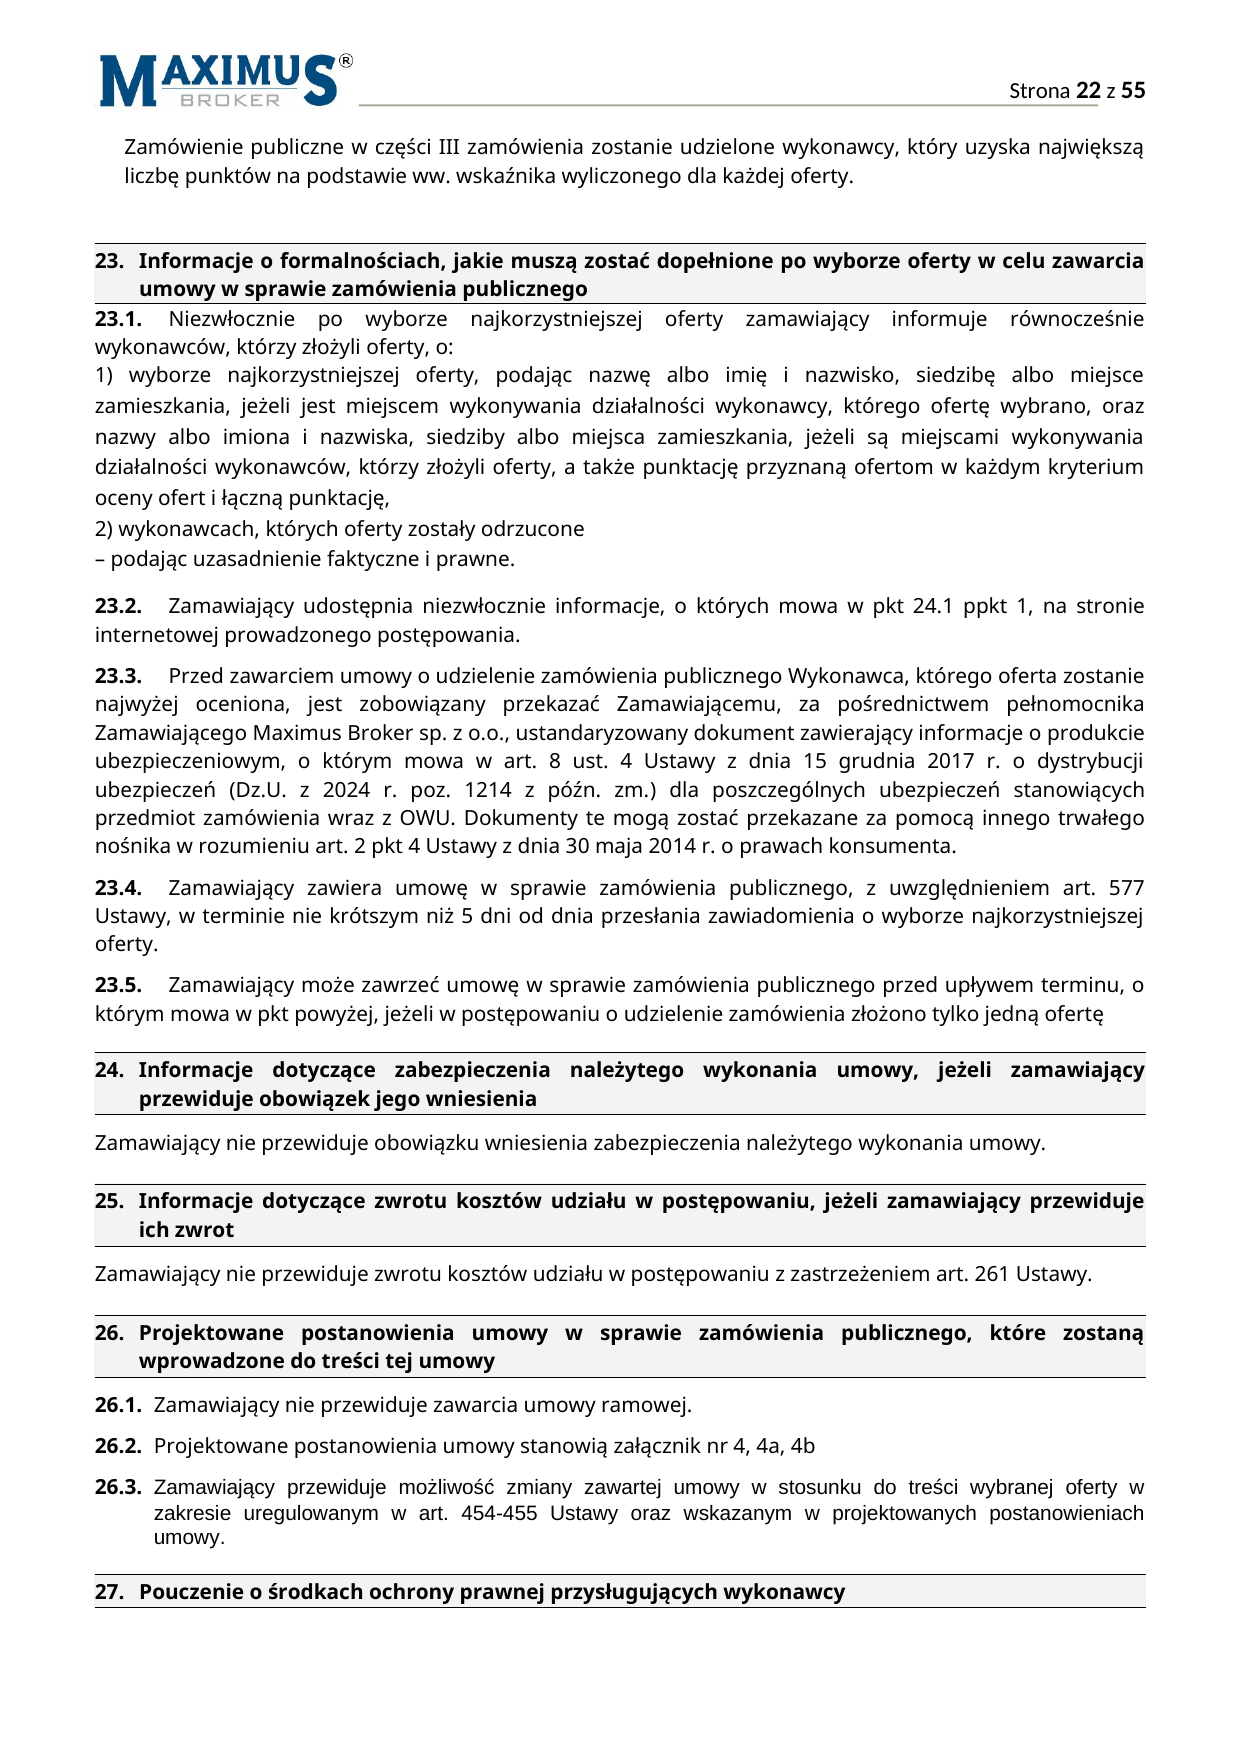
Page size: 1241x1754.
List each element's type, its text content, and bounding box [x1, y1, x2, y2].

text 1) wyborze najkorzystniejszej oferty, podając nazwę albo imię i nazwisko, siedzibę albo miejsce zamieszkania, jeżeli jest miejscem wykonywania działalności wykonawcy, którego ofertę wybrano, oraz nazwy albo imiona i nazwiska, siedziby albo miejsca zamieszkania, jeżeli są miejscami wykonywania działalności wykonawców, którzy złożyli oferty, a także punktację przyznaną ofertom w każdym kryterium oceny ofert i łączną punktację, [94, 361, 1146, 512]
list Przed zawarciem umowy o udzielenie zamówienia publicznego Wykonawca, którego oferta zostanie najwyżej oceniona, jest zobowiązany przekazać Zamawiającemu, za pośrednictwem pełnomocnika Zamawiającego Maximus Broker sp. z o.o., ustandaryzowany dokument zawierający informacje o produkcie ubezpieczeniowym, o którym mowa w art. 8 ust. 4 Ustawy z dnia 15 grudnia 2017 r. o dystrybucji ubezpieczeń (Dz.U. z 2024 r. poz. 1214 z późn. zm.) dla poszczególnych ubezpieczeń stanowiących przedmiot zamówienia wraz z OWU. Dokumenty te mogą zostać przekazane za pomocą innego trwałego nośnika w rozumieniu art. 2 pkt 4 Ustawy z dnia 30 maja 2014 r. o prawach konsumenta. [94, 661, 1146, 860]
picture [94, 50, 359, 111]
list Zamawiający udostępnia niezwłocznie informacje, o których mowa w pkt 24.1 ppkt 1, na stronie internetowej prowadzonego postępowania. [94, 592, 1146, 648]
list Zamawiający może zawrzeć umowę w sprawie zamówienia publicznego przed upływem terminu, o którym mowa w pkt powyżej, jeżeli w postępowaniu o udzielenie zamówienia złożono tylko jedną ofertę [94, 970, 1146, 1027]
subtitle Informacje dotyczące zwrotu kosztów udziału w postępowaniu, jeżeli zamawiający przewiduje ich zwrot [94, 1185, 1146, 1247]
list Zamawiający przewiduje możliwość zmiany zawartej umowy w stosunku do treści wybranej oferty w zakresie uregulowanym w art. 454-455 Ustawy oraz wskazanym w projektowanych postanowieniach umowy. [94, 1472, 1146, 1549]
text – podając uzasadnienie faktyczne i prawne. [94, 544, 1146, 573]
list Zamawiający nie przewiduje zawarcia umowy ramowej. [94, 1390, 1146, 1419]
subtitle Projektowane postanowienia umowy w sprawie zamówienia publicznego, które zostaną wprowadzone do treści tej umowy [94, 1316, 1146, 1378]
text Zamawiający nie przewiduje obowiązku wniesienia zabezpieczenia należytego wykonania umowy. [94, 1128, 1146, 1156]
list Projektowane postanowienia umowy stanowią załącznik nr 4, 4a, 4b [94, 1431, 1146, 1460]
text Zamówienie publiczne w części III zamówienia zostanie udzielone wykonawcy, który uzyska największą liczbę punktów na podstawie ww. wskaźnika wyliczonego dla każdej oferty. [124, 132, 1146, 189]
subtitle Pouczenie o środkach ochrony prawnej przysługujących wykonawcy [94, 1575, 1146, 1608]
text 2) wykonawcach, których oferty zostały odrzucone [94, 514, 1146, 542]
list Zamawiający zawiera umowę w sprawie zamówienia publicznego, z uwzględnieniem art. 577 Ustawy, w terminie nie krótszym niż 5 dni od dnia przesłania zawiadomienia o wyborze najkorzystniejszej oferty. [94, 873, 1146, 958]
subtitle Informacje dotyczące zabezpieczenia należytego wykonania umowy, jeżeli zamawiający przewiduje obowiązek jego wniesienia [94, 1053, 1146, 1115]
text Zamawiający nie przewiduje zwrotu kosztów udziału w postępowaniu z zastrzeżeniem art. 261 Ustawy. [94, 1259, 1146, 1288]
list Niezwłocznie po wyborze najkorzystniejszej oferty zamawiający informuje równocześnie wykonawców, którzy złożyli oferty, o: [94, 304, 1146, 361]
subtitle Informacje o formalnościach, jakie muszą zostać dopełnione po wyborze oferty w celu zawarcia umowy w sprawie zamówienia publicznego [94, 244, 1146, 304]
